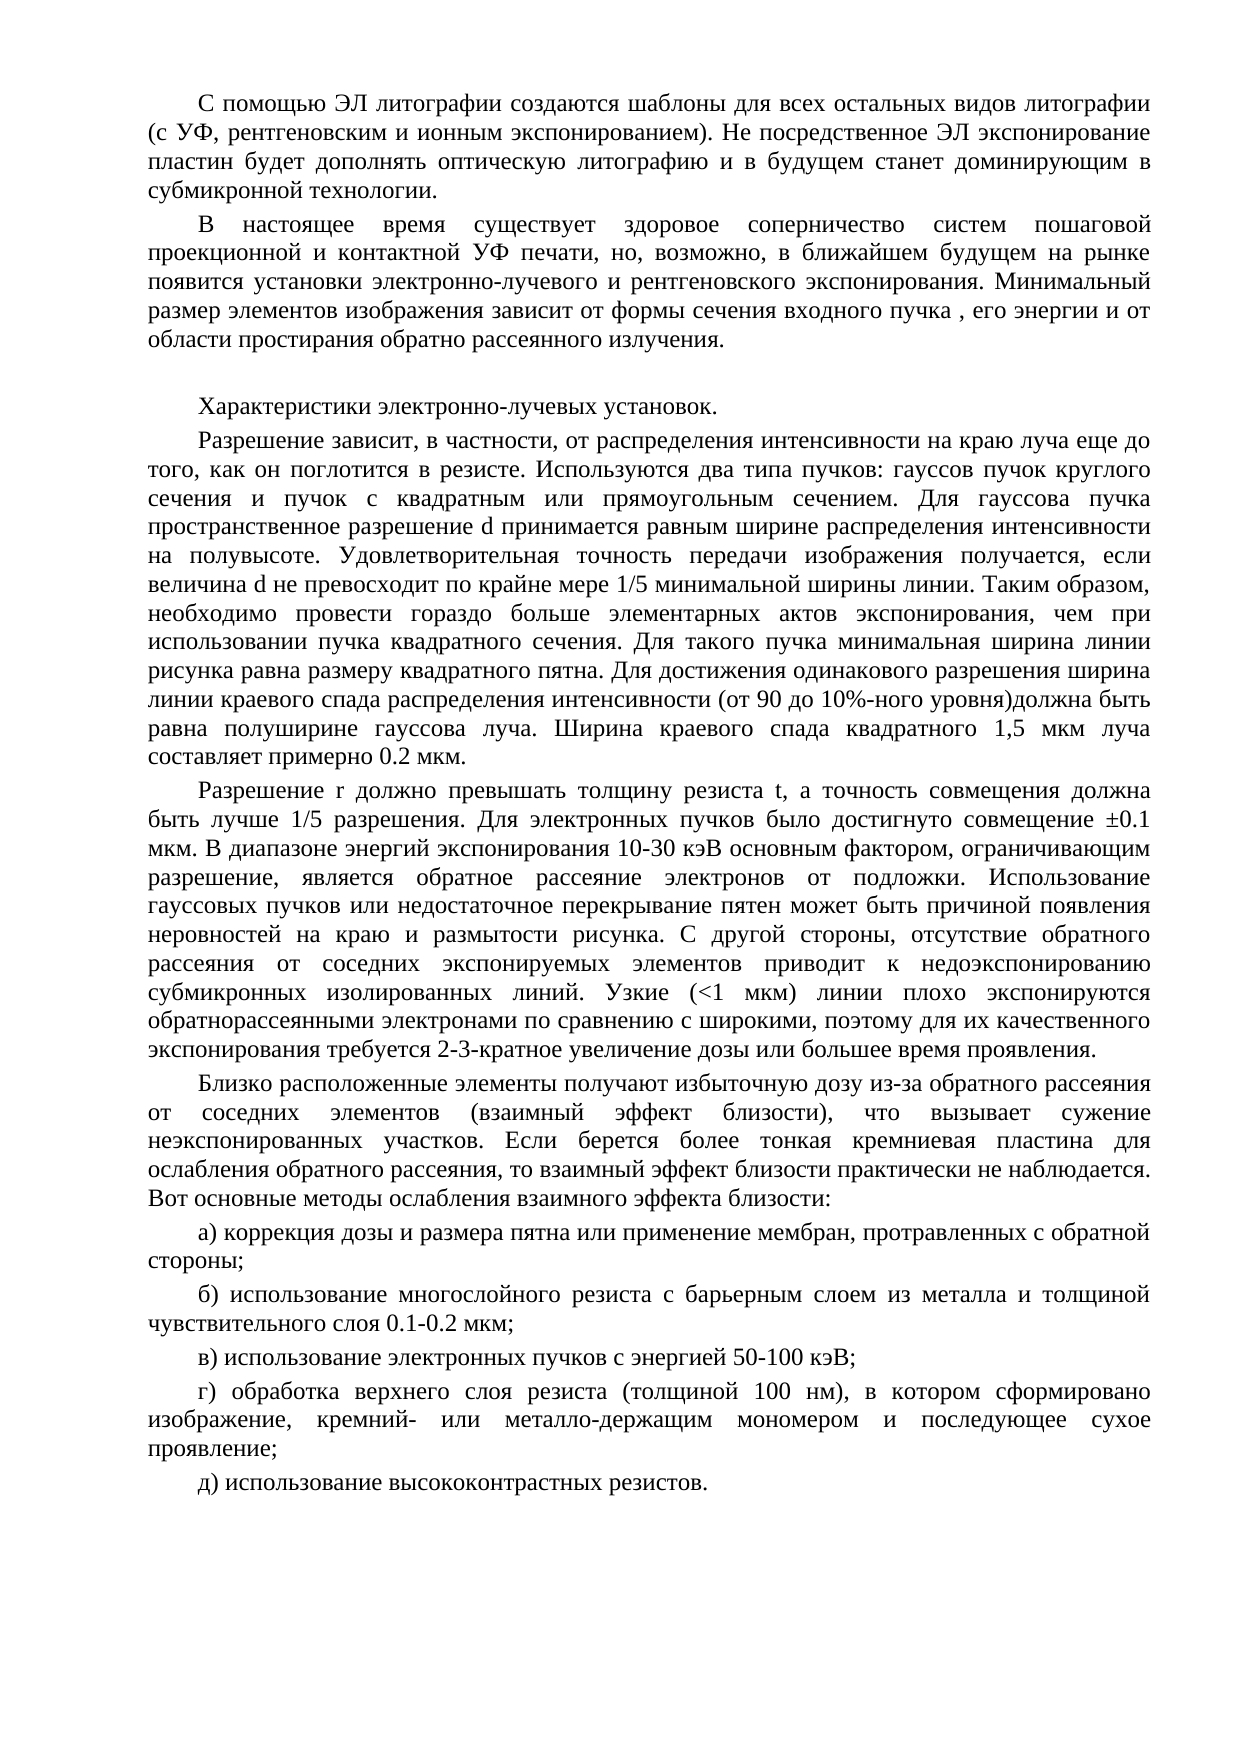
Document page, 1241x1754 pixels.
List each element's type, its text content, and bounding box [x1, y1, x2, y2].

text в) использование электронных пучков с энергией 50-100 кэВ; [148, 1342, 1152, 1371]
text б) использование многослойного резиста с барьерным слоем из металла и толщиной чувствительного слоя 0.1-0.2 мкм; [148, 1279, 1152, 1337]
text Близко расположенные элементы получают избыточную дозу из-за обратного рассеяния от соседних элементов (взаимный эффект близости), что вызывает сужение неэкспонированных участков. Если берется более тонкая кремниевая пластина для ослабления обратного рассеяния, то взаимный эффект близости практически не наблюдается. Вот основные методы ослабления взаимного эффекта близости: [148, 1068, 1152, 1212]
text Разрешение зависит, в частности, от распределения интенсивности на краю луча еще до того, как он поглотится в резисте. Используются два типа пучков: гауссов пучок круглого сечения и пучок с квадратным или прямоугольным сечением. Для гауссова пучка пространственное разрешение d принимается равным ширине распределения интенсивности на полувысоте. Удовлетворительная точность передачи изображения получается, если величина d не превосходит по крайне мере 1/5 минимальной ширины линии. Таким образом, необходимо провести гораздо больше элементарных актов экспонирования, чем при использовании пучка квадратного сечения. Для такого пучка минимальная ширина линии рисунка равна размеру квадратного пятна. Для достижения одинакового разрешения ширина линии краевого спада распределения интенсивности (от 90 до 10%-ного уровня)должна быть равна полуширине гауссова луча. Ширина краевого спада квадратного 1,5 мкм луча составляет примерно 0.2 мкм. [148, 425, 1152, 770]
text Разрешение r должно превышать толщину резиста t, а точность совмещения должна быть лучше 1/5 разрешения. Для электронных пучков было достигнуто совмещение ±0.1 мкм. В диапазоне энергий экспонирования 10-30 кэВ основным фактором, ограничивающим разрешение, является обратное рассеяние электронов от подложки. Использование гауссовых пучков или недостаточное перекрывание пятен может быть причиной появления неровностей на краю и размытости рисунка. С другой стороны, отсутствие обратного рассеяния от соседних экспонируемых элементов приводит к недоэкспонированию субмикронных изолированных линий. Узкие (<1 мкм) линии плохо экспонируются обратнорассеянными электронами по сравнению с широкими, поэтому для их качественного экспонирования требуется 2-3-кратное увеличение дозы или большее время проявления. [148, 775, 1152, 1063]
text С помощью ЭЛ литографии создаются шаблоны для всех остальных видов литографии (с УФ, рентгеновским и ионным экспонированием). Не посредственное ЭЛ экспонирование пластин будет дополнять оптическую литографию и в будущем станет доминирующим в субмикронной технологии. [148, 88, 1152, 203]
text В настоящее время существует здоровое соперничество систем пошаговой проекционной и контактной УФ печати, но, возможно, в ближайшем будущем на рынке появится установки электронно-лучевого и рентгеновского экспонирования. Минимальный размер элементов изображения зависит от формы сечения входного пучка , его энергии и от области простирания обратно рассеянного излучения. [148, 209, 1152, 352]
text Характеристики электронно-лучевых установок. [148, 391, 1152, 420]
text г) обработка верхнего слоя резиста (толщиной 100 нм), в котором сформировано изображение, кремний- или металло-держащим мономером и последующее сухое проявление; [148, 1376, 1152, 1462]
text а) коррекция дозы и размера пятна или применение мембран, протравленных с обратной стороны; [148, 1217, 1152, 1274]
text д) использование высококонтрастных резистов. [148, 1467, 1152, 1496]
